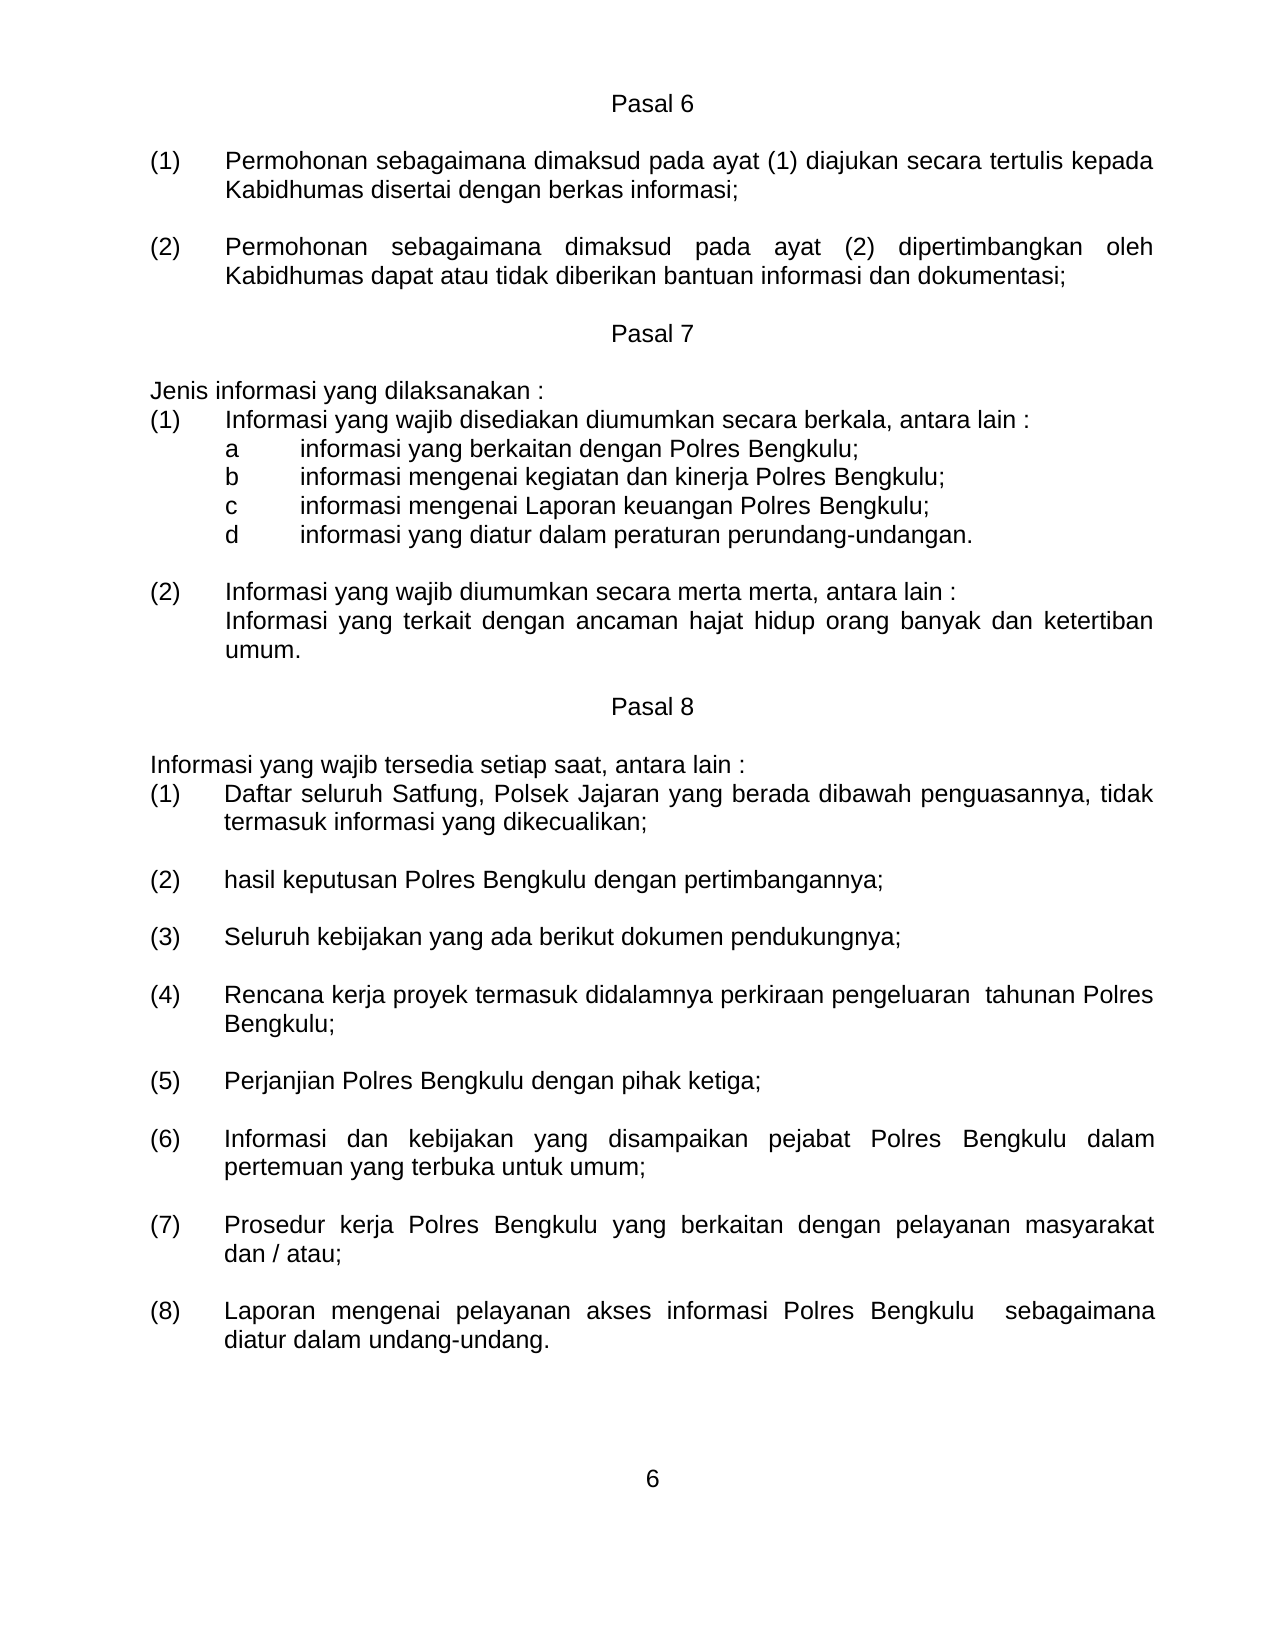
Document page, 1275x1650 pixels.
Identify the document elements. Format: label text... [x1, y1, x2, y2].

text (6) Informasi dan kebijakan yang disampaikan pejabat Polres Bengkulu dalam pertemuan yang terbuka untuk umum; [150, 1123, 1155, 1181]
text Pasal 7 [150, 318, 1155, 347]
text (2) Permohonan sebagaimana dimaksud pada ayat (2) dipertimbangkan oleh Kabidhumas dapat atau tidak diberikan bantuan informasi dan dokumentasi; [150, 232, 1155, 290]
text d informasi yang diatur dalam peraturan perundang-undangan. [150, 520, 1155, 548]
text Informasi yang terkait dengan ancaman hajat hidup orang banyak dan ketertiban umum. [225, 606, 1155, 663]
text c informasi mengenai Laporan keuangan Polres Bengkulu; [150, 491, 1155, 520]
text (4) Rencana kerja proyek termasuk didalamnya perkiraan pengeluaran tahunan Polres Bengkulu; [150, 980, 1155, 1037]
text (1) Permohonan sebagaimana dimaksud pada ayat (1) diajukan secara tertulis kepada Kabidhumas disertai dengan berkas informasi; [150, 146, 1155, 203]
text Pasal 6 [150, 88, 1155, 117]
text b informasi mengenai kegiatan dan kinerja Polres Bengkulu; [150, 462, 1155, 491]
text (1) Informasi yang wajib disediakan diumumkan secara berkala, antara lain : [150, 405, 1155, 433]
text (3) Seluruh kebijakan yang ada berikut dokumen pendukungnya; [150, 922, 1155, 951]
text (8) Laporan mengenai pelayanan akses informasi Polres Bengkulu sebagaimana diatur dalam undang-undang. [150, 1296, 1155, 1353]
text 6 [150, 1464, 1155, 1492]
text (2) Informasi yang wajib diumumkan secara merta merta, antara lain : [150, 577, 1155, 606]
text Jenis informasi yang dilaksanakan : [150, 376, 1155, 405]
text (1) Daftar seluruh Satfung, Polsek Jajaran yang berada dibawah penguasannya, tidak termasuk informasi yang dikecualikan; [150, 778, 1155, 836]
text (2) hasil keputusan Polres Bengkulu dengan pertimbangannya; [150, 865, 1155, 893]
text Informasi yang wajib tersedia setiap saat, antara lain : [150, 750, 1155, 778]
text a informasi yang berkaitan dengan Polres Bengkulu; [150, 433, 1155, 462]
text (5) Perjanjian Polres Bengkulu dengan pihak ketiga; [150, 1066, 1155, 1095]
text Pasal 8 [150, 692, 1155, 721]
text (7) Prosedur kerja Polres Bengkulu yang berkaitan dengan pelayanan masyarakat dan / atau; [150, 1210, 1155, 1267]
